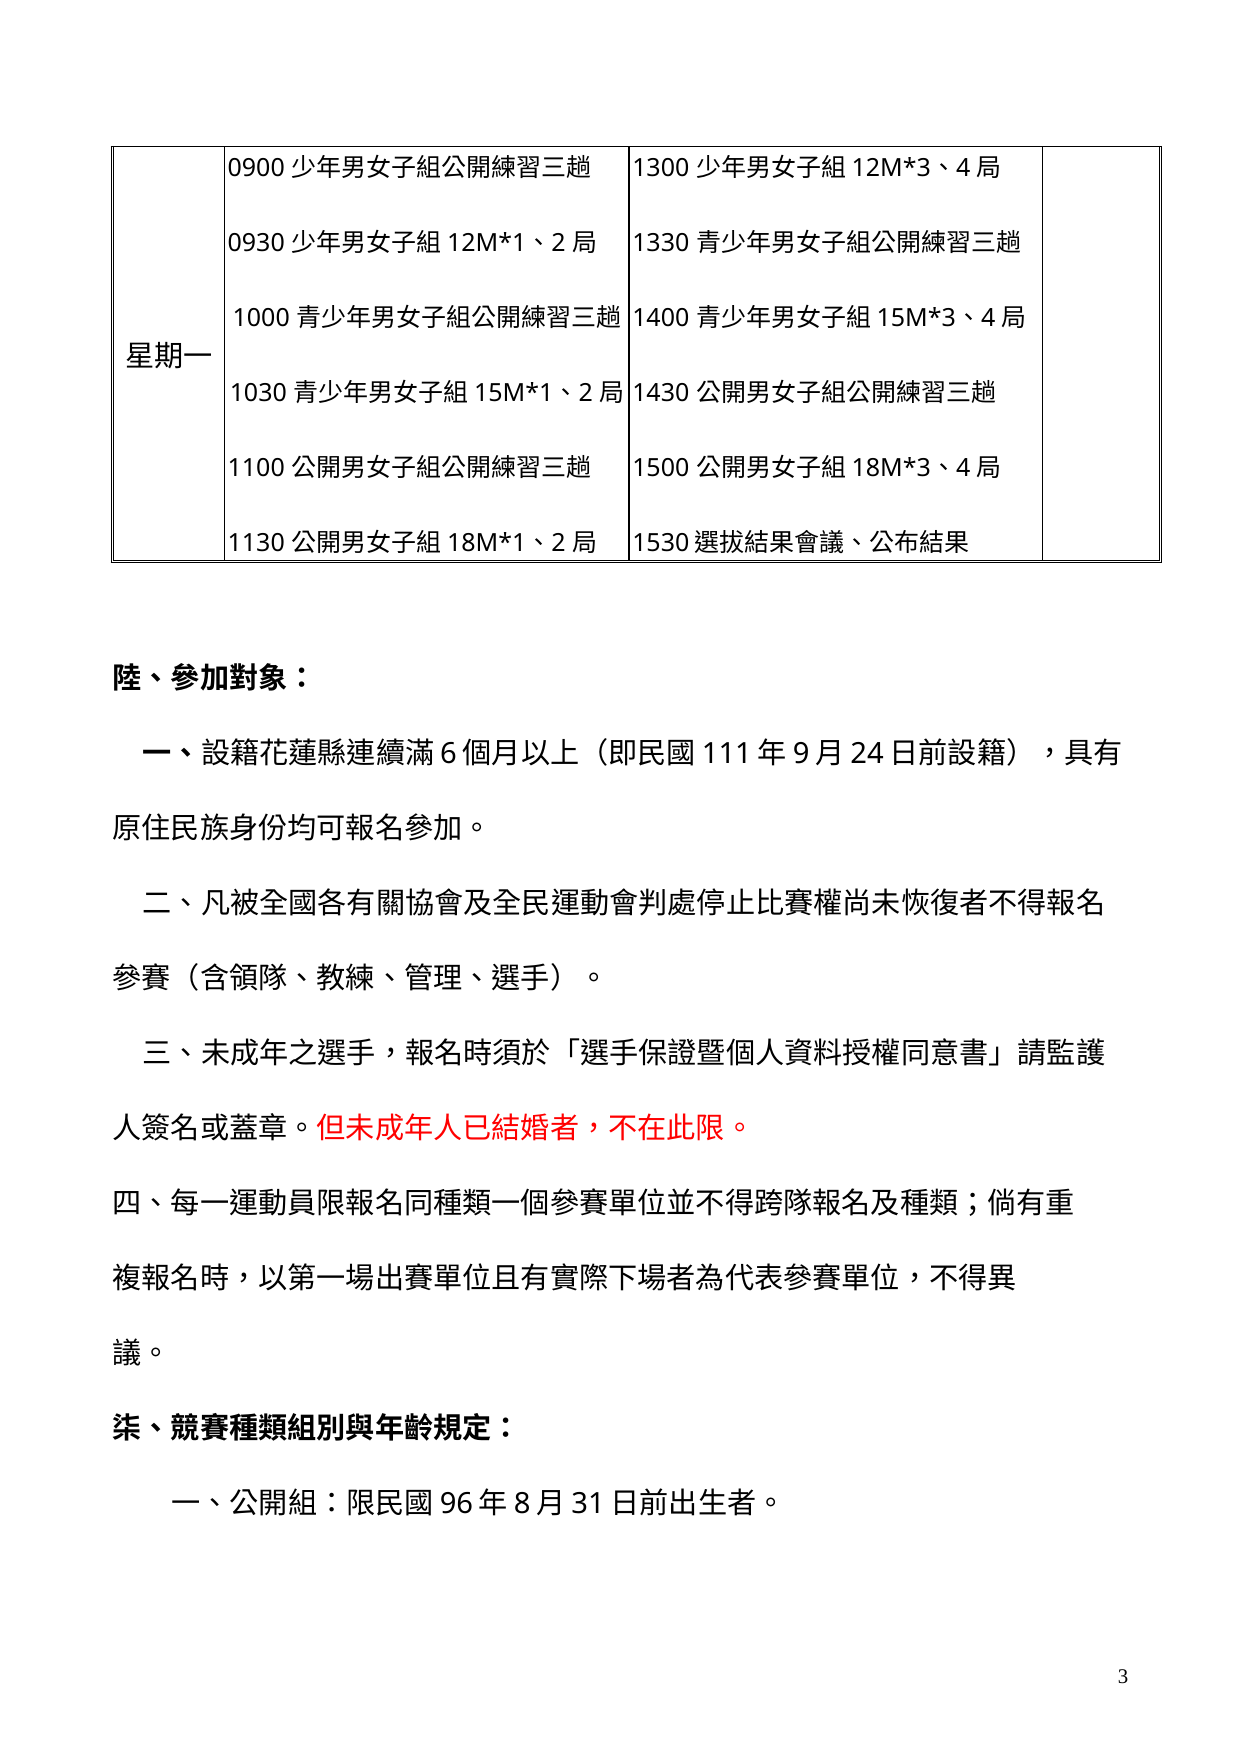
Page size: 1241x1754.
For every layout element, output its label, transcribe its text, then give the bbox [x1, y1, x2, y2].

text 柒、競賽種類組別與年齡規定： [112, 1388, 1128, 1463]
table_cell 10/24 星期一 [114, 147, 224, 560]
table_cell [630, 147, 1042, 560]
table_cell [1043, 147, 1159, 560]
text 四、每一運動員限報名同種類一個參賽單位並不得跨隊報名及種類；倘有重 [112, 1163, 1128, 1238]
text 人簽名或蓋章。但未成年人已結婚者，不在此限。 [112, 1088, 1128, 1163]
text 參賽（含領隊、教練、管理、選手）。 [112, 938, 1128, 1013]
text 二、凡被全國各有關協會及全民運動會判處停止比賽權尚未恢復者不得報名 [112, 863, 1128, 938]
text 議。 [112, 1313, 1128, 1388]
text 一、設籍花蓮縣連續滿6個月以上（即民國111年9月24日前設籍），具有 [112, 713, 1128, 788]
text 陸、參加對象： [112, 638, 1128, 713]
text 一、公開組：限民國96年8月31日前出生者。 [171, 1463, 1128, 1538]
text 原住民族身份均可報名參加。 [112, 788, 1128, 863]
text 複報名時，以第一場出賽單位且有實際下場者為代表參賽單位，不得異 [112, 1238, 1128, 1313]
text 三、未成年之選手，報名時須於「選手保證暨個人資料授權同意書」請監護 [112, 1013, 1128, 1088]
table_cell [225, 147, 628, 560]
